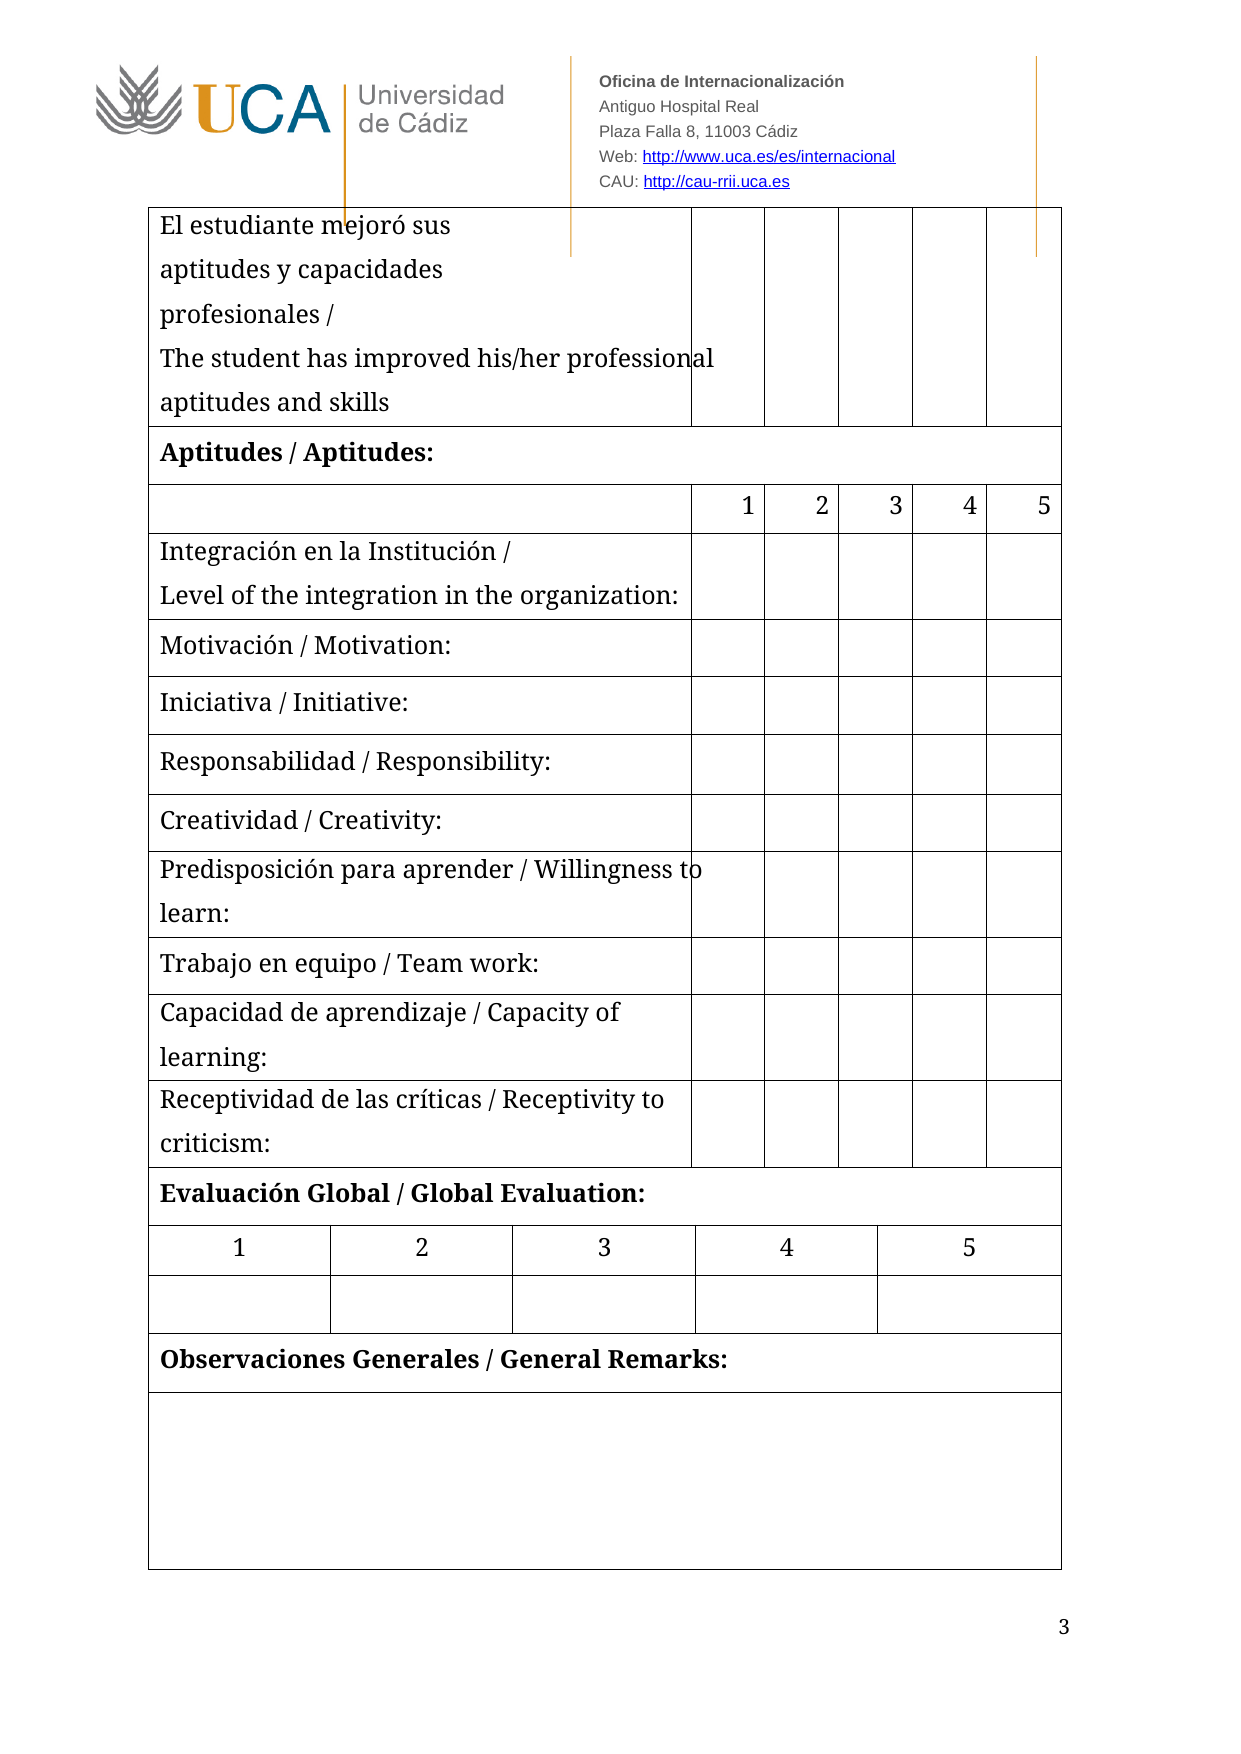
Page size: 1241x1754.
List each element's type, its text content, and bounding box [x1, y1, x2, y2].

table_cell [839, 995, 912, 1080]
table_cell [765, 208, 838, 426]
table_cell [692, 534, 764, 619]
table_cell 4 [696, 1226, 877, 1275]
table_cell [692, 795, 764, 851]
table_cell [913, 735, 986, 794]
table_cell 1 [149, 1226, 330, 1275]
table_cell Observaciones Generales / General Remarks: [149, 1334, 1061, 1392]
table_cell 5 [987, 485, 1061, 533]
table_cell 3 [839, 485, 912, 533]
table_cell [987, 677, 1061, 734]
table_cell [913, 1081, 986, 1167]
table_cell [692, 938, 764, 994]
table_cell [913, 620, 986, 676]
picture [96, 56, 1072, 257]
table_cell [913, 677, 986, 734]
table_cell [692, 995, 764, 1080]
table_cell Integración en la Institución / Level of the integration in the organization: [149, 534, 691, 619]
table_cell Motivación / Motivation: [149, 620, 691, 676]
table_cell Capacidad de aprendizaje / Capacity of learning: [149, 995, 691, 1080]
table_cell 2 [331, 1226, 512, 1275]
table_cell [692, 735, 764, 794]
table_cell 5 [878, 1226, 1061, 1275]
table_cell Aptitudes / Aptitudes: [149, 427, 1061, 483]
table_cell [839, 677, 912, 734]
table_cell [839, 534, 912, 619]
table_cell El estudiante mejoró sus aptitudes y capacidades profesionales / The student has improved his/her professional aptitudes and skills [149, 208, 691, 426]
table_cell [765, 534, 838, 619]
table_cell [913, 938, 986, 994]
table_cell [839, 852, 912, 937]
table_cell [913, 995, 986, 1080]
table_cell Receptividad de las críticas / Receptivity to criticism: [149, 1081, 691, 1167]
table_cell Creatividad / Creativity: [149, 795, 691, 851]
table_cell [987, 735, 1061, 794]
table_cell [513, 1276, 695, 1332]
table_cell [692, 1081, 764, 1167]
table_cell 4 [913, 485, 986, 533]
table_cell 1 [692, 485, 764, 533]
table_cell [149, 1393, 1061, 1568]
table_cell [692, 677, 764, 734]
table_cell Trabajo en equipo / Team work: [149, 938, 691, 994]
table_cell [839, 938, 912, 994]
table_cell [839, 1081, 912, 1167]
table_cell [987, 620, 1061, 676]
table_cell [839, 208, 912, 426]
table_cell [765, 995, 838, 1080]
table_cell [765, 677, 838, 734]
table_cell 3 [513, 1226, 695, 1275]
table_cell [839, 735, 912, 794]
table_cell [987, 852, 1061, 937]
table_cell [765, 735, 838, 794]
table_cell [765, 620, 838, 676]
table_cell 2 [765, 485, 838, 533]
table_cell Evaluación Global / Global Evaluation: [149, 1168, 1061, 1224]
table_cell [913, 795, 986, 851]
table_cell [765, 795, 838, 851]
table_cell [692, 620, 764, 676]
table_cell Responsabilidad / Responsibility: [149, 735, 691, 794]
table_cell [765, 938, 838, 994]
table_cell [987, 534, 1061, 619]
table_cell [692, 852, 764, 937]
table_cell Predisposición para aprender / Willingness to learn: [149, 852, 691, 937]
table_cell [839, 620, 912, 676]
table_cell [692, 208, 764, 426]
table_cell [696, 1276, 877, 1332]
table_cell [765, 1081, 838, 1167]
table_cell [987, 208, 1061, 426]
table_cell [987, 938, 1061, 994]
table_cell [149, 485, 691, 533]
table_cell [987, 1081, 1061, 1167]
table_cell [913, 852, 986, 937]
table_cell [987, 795, 1061, 851]
table_cell Iniciativa / Initiative: [149, 677, 691, 734]
table_cell [765, 852, 838, 937]
table_cell [913, 534, 986, 619]
table_cell [878, 1276, 1061, 1332]
table_cell [839, 795, 912, 851]
table_cell [913, 208, 986, 426]
table_cell [987, 995, 1061, 1080]
table_cell [149, 1276, 330, 1332]
table_cell [331, 1276, 512, 1332]
